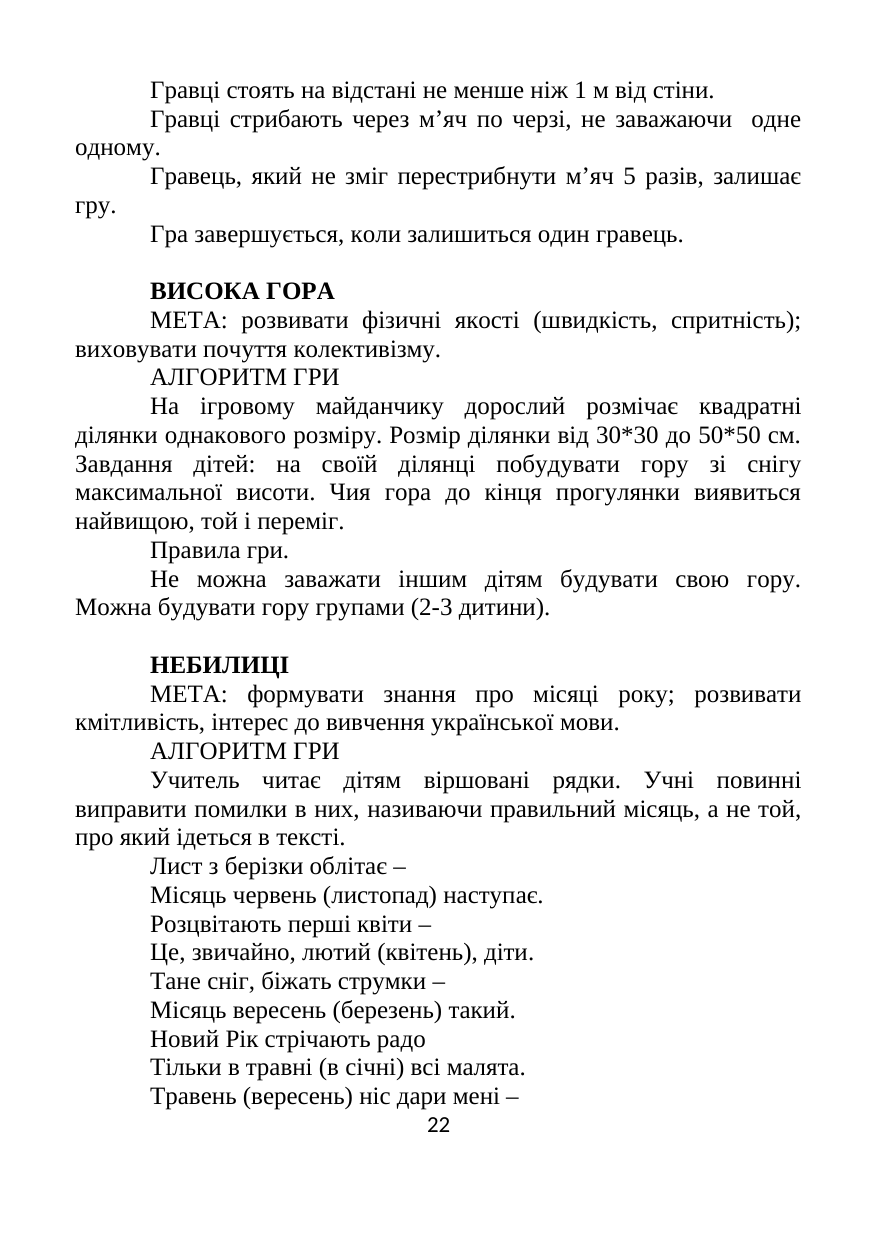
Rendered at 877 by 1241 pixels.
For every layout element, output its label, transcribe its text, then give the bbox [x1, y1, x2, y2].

text Учитель читає дітям віршовані рядки. Учні повинні виправити помилки в них, називаючи правильний місяць, а не той, про який ідеться в тексті. [75, 765, 802, 851]
text На ігровому майданчику дорослий розмічає квадратні ділянки однакового розміру. Розмір ділянки від 30*30 до 50*50 см. Завдання дітей: на своїй ділянці побудувати гору зі снігу максимальної висоти. Чия гора до кінця прогулянки виявиться найвищою, той і переміг. [75, 391, 802, 535]
text Гравці стрибають через м’яч по черзі, не заважаючи одне одному. [75, 104, 802, 161]
text МЕТА: формувати знання про місяці року; розвивати кмітливість, інтерес до вивчення української мови. [75, 679, 802, 736]
text ВИСОКА ГОРА [75, 276, 802, 305]
text Лист з берізки облітає – [75, 851, 802, 880]
text Гравці стоять на відстані не менше ніж від стіни. [75, 75, 802, 104]
text Гравець, який не зміг перестрибнути м’яч 5 разів, залишає гру. [75, 161, 802, 219]
text МЕТА: розвивати фізичні якості (швидкість, спритність); виховувати почуття колективізму. [75, 305, 802, 362]
text Місяць червень (листопад) наступає. [75, 880, 802, 909]
text Тане сніг, біжать струмки – [75, 966, 802, 995]
text Тільки в травні (в січні) всі малята. [75, 1052, 802, 1081]
text Місяць вересень (березень) такий. [75, 995, 802, 1024]
text Це, звичайно, лютий (квітень), діти. [75, 937, 802, 966]
text АЛГОРИТМ ГРИ [75, 362, 802, 391]
text Розцвітають перші квіти – [75, 909, 802, 937]
text Гра завершується, коли залишиться один гравець. [75, 219, 802, 247]
text Не можна заважати іншим дітям будувати свою гору. Можна будувати гору групами (2-3 дитини). [75, 564, 802, 621]
text НЕБИЛИЦІ [75, 650, 802, 679]
text Травень (вересень) ніс дари мені – [75, 1081, 802, 1110]
text Новий Рік стрічають радо [75, 1024, 802, 1052]
text Правила гри. [75, 535, 802, 564]
text АЛГОРИТМ ГРИ [75, 736, 802, 765]
